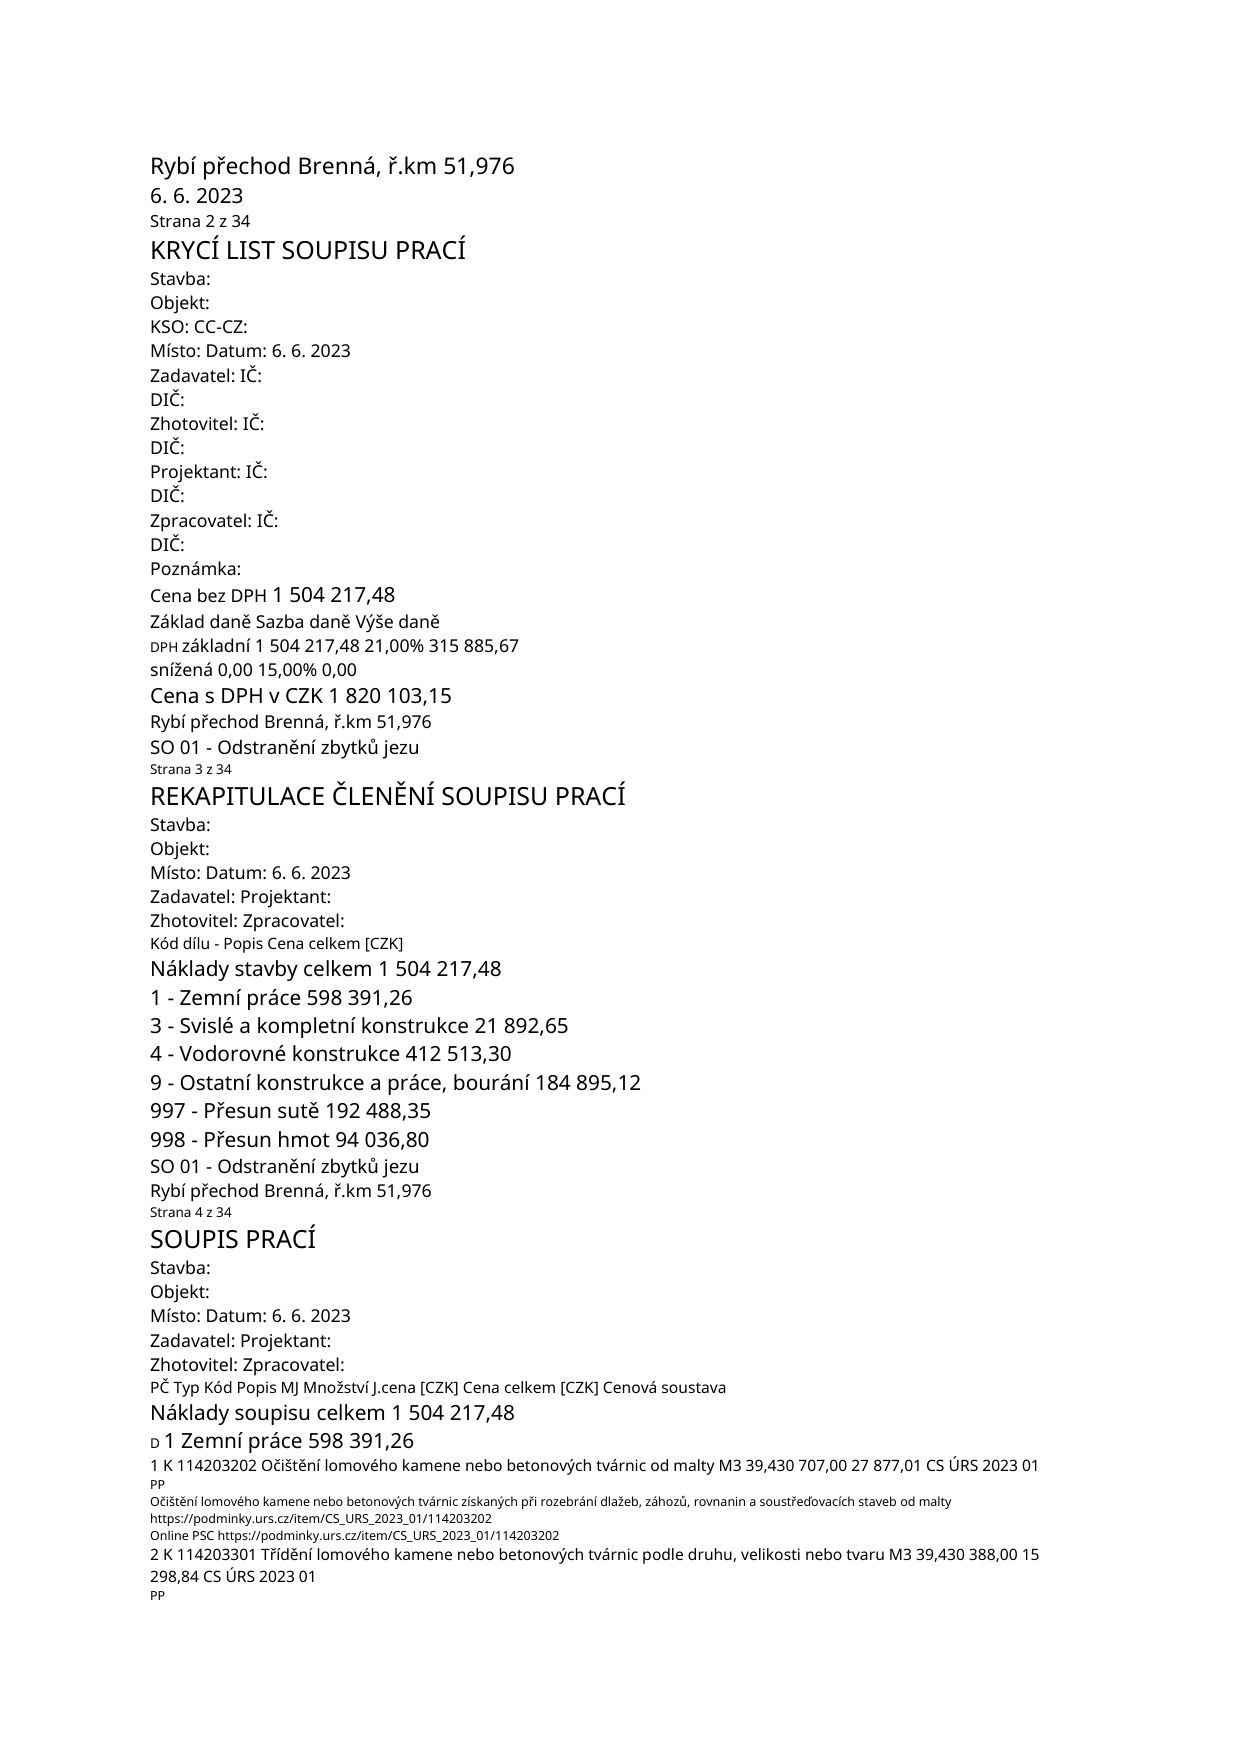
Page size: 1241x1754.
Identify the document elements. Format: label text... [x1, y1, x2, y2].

text Stavba: [150, 1256, 1090, 1280]
text Strana 3 z 34 [150, 760, 1090, 778]
text snížená 0,00 15,00% 0,00 [150, 657, 1090, 682]
text Objekt: [150, 836, 1090, 861]
text Místo: Datum: 6. 6. 2023 [150, 861, 1090, 885]
text Očištění lomového kamene nebo betonových tvárnic získaných při rozebrání dlažeb, záhozů, rovnanin a soustřeďovacích staveb od malty [150, 1493, 1090, 1510]
text Zadavatel: Projektant: [150, 1328, 1090, 1352]
text Stavba: [150, 266, 1090, 291]
text Strana 2 z 34 [150, 210, 1090, 232]
text Zhotovitel: Zpracovatel: [150, 909, 1090, 933]
text DIČ: [150, 387, 1090, 411]
text REKAPITULACE ČLENĚNÍ SOUPISU PRACÍ [150, 778, 1090, 812]
text SO 01 - Odstranění zbytků jezu [150, 1153, 1090, 1179]
text 1 - Zemní práce 598 391,26 [150, 983, 1090, 1011]
text 997 - Přesun sutě 192 488,35 [150, 1096, 1090, 1125]
text Rybí přechod Brenná, ř.km 51,976 [150, 1179, 1090, 1203]
text Cena s DPH v CZK 1 820 103,15 [150, 682, 1090, 710]
text DIČ: [150, 436, 1090, 460]
text D 1 Zemní práce 598 391,26 [150, 1426, 1090, 1454]
text KSO: CC-CZ: [150, 315, 1090, 339]
text DIČ: [150, 484, 1090, 508]
text Kód dílu - Popis Cena celkem [CZK] [150, 933, 1090, 954]
text DIČ: [150, 532, 1090, 556]
text Poznámka: [150, 556, 1090, 581]
text Zhotovitel: IČ: [150, 411, 1090, 436]
text https://podminky.urs.cz/item/CS_URS_2023_01/114203202 [150, 1510, 1090, 1527]
text Stavba: [150, 812, 1090, 836]
text Objekt: [150, 1280, 1090, 1304]
text Projektant: IČ: [150, 460, 1090, 484]
text PČ Typ Kód Popis MJ Množství J.cena [CZK] Cena celkem [CZK] Cenová soustava [150, 1376, 1090, 1398]
text Zadavatel: IČ: [150, 363, 1090, 387]
text DPH základní 1 504 217,48 21,00% 315 885,67 [150, 633, 1090, 657]
text Rybí přechod Brenná, ř.km 51,976 [150, 710, 1090, 734]
text Místo: Datum: 6. 6. 2023 [150, 339, 1090, 363]
text Náklady soupisu celkem 1 504 217,48 [150, 1398, 1090, 1426]
text Zadavatel: Projektant: [150, 885, 1090, 909]
text Místo: Datum: 6. 6. 2023 [150, 1304, 1090, 1328]
text Cena bez DPH 1 504 217,48 [150, 581, 1090, 609]
text Online PSC https://podminky.urs.cz/item/CS_URS_2023_01/114203202 [150, 1527, 1090, 1544]
text Zhotovitel: Zpracovatel: [150, 1352, 1090, 1376]
text 3 - Svislé a kompletní konstrukce 21 892,65 [150, 1011, 1090, 1039]
text Rybí přechod Brenná, ř.km 51,976 [150, 150, 1090, 181]
text 9 - Ostatní konstrukce a práce, bourání 184 895,12 [150, 1068, 1090, 1096]
text SO 01 - Odstranění zbytků jezu [150, 734, 1090, 760]
text 2 K 114203301 Třídění lomového kamene nebo betonových tvárnic podle druhu, velikosti nebo tvaru M3 39,430 388,00 15 298,84 CS ÚRS 2023 01 [150, 1544, 1090, 1587]
text Objekt: [150, 291, 1090, 315]
text 6. 6. 2023 [150, 181, 1090, 210]
text PP [150, 1587, 1090, 1604]
text 998 - Přesun hmot 94 036,80 [150, 1125, 1090, 1153]
text SOUPIS PRACÍ [150, 1221, 1090, 1256]
text KRYCÍ LIST SOUPISU PRACÍ [150, 232, 1090, 266]
text 4 - Vodorovné konstrukce 412 513,30 [150, 1039, 1090, 1068]
text Strana 4 z 34 [150, 1203, 1090, 1221]
text Náklady stavby celkem 1 504 217,48 [150, 954, 1090, 983]
text Zpracovatel: IČ: [150, 508, 1090, 532]
text Základ daně Sazba daně Výše daně [150, 609, 1090, 633]
text 1 K 114203202 Očištění lomového kamene nebo betonových tvárnic od malty M3 39,430 707,00 27 877,01 CS ÚRS 2023 01 [150, 1454, 1090, 1476]
text PP [150, 1476, 1090, 1493]
